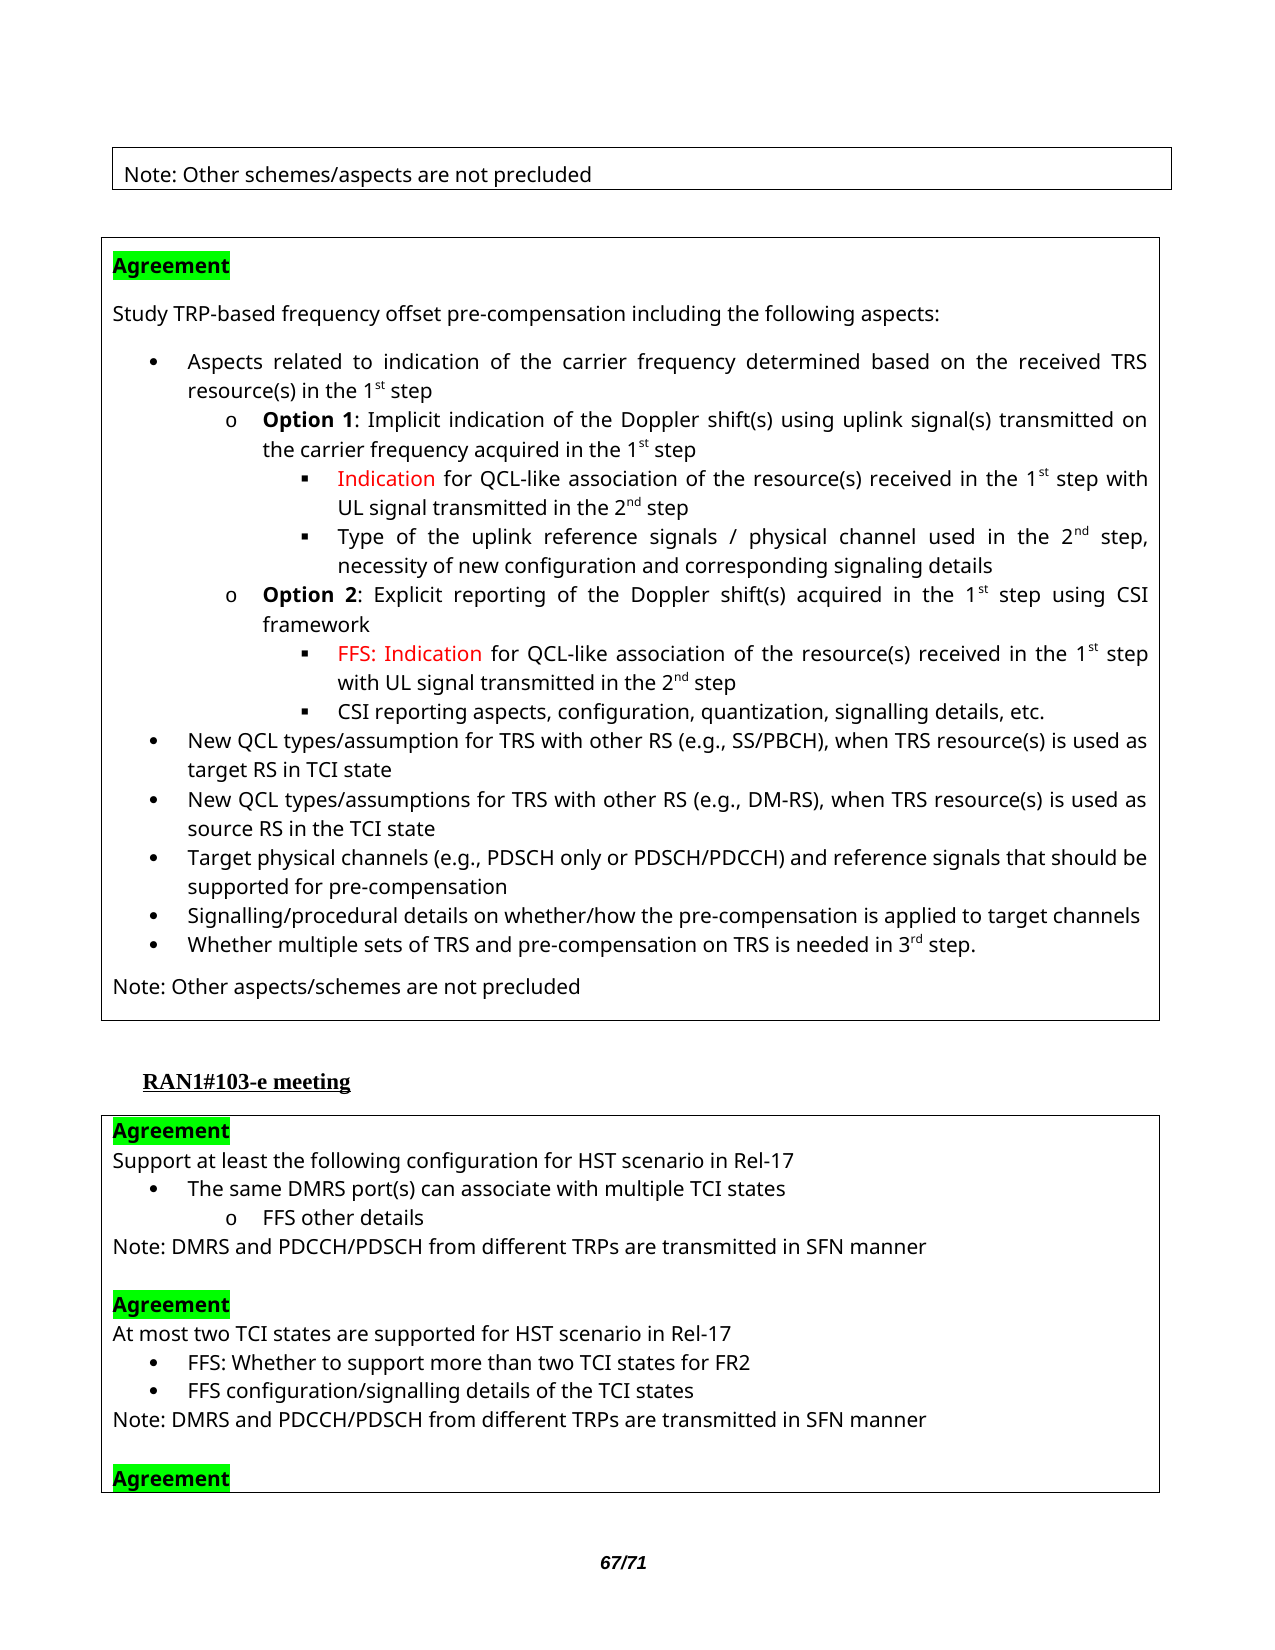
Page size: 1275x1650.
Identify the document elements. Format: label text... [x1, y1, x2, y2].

text RAN1#103-e meeting [112, 1068, 1172, 1094]
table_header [113, 148, 1171, 189]
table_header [102, 1116, 1159, 1492]
table_header Agreement Study TRP-based frequency offset pre-compensation including the following aspects: Aspects related to indication of the carrier frequency determined based on the received TRS resource(s) in the 1st step Option 1: Implicit indication of the Doppler shift(s) using uplink signal(s) transmitted on the carrier frequency acquired in the 1st step Indication for QCL-like association of the resource(s) received in the 1st step with UL signal transmitted in the 2nd step Type of the uplink reference signals / physical channel used in the 2nd step, necessity of new configuration and corresponding signaling details Option 2: Explicit reporting of the Doppler shift(s) acquired in the 1st step using CSI framework FFS: Indication for QCL-like association of the resource(s) received in the 1st step with UL signal transmitted in the 2nd step CSI reporting aspects, configuration, quantization, signalling details, etc. New QCL types/assumption for TRS with other RS (e.g., SS/PBCH), when TRS resource(s) is used as target RS in TCI state New QCL types/assumptions for TRS with other RS (e.g., DM-RS), when TRS resource(s) is used as source RS in the TCI state Target physical channels (e.g., PDSCH only or PDSCH/PDCCH) and reference signals that should be supported for pre-compensation Signalling/procedural details on whether/how the pre-compensation is applied to target channels Whether multiple sets of TRS and pre-compensation on TRS is needed in 3rd step. Note: Other aspects/schemes are not precluded [102, 238, 1159, 1019]
